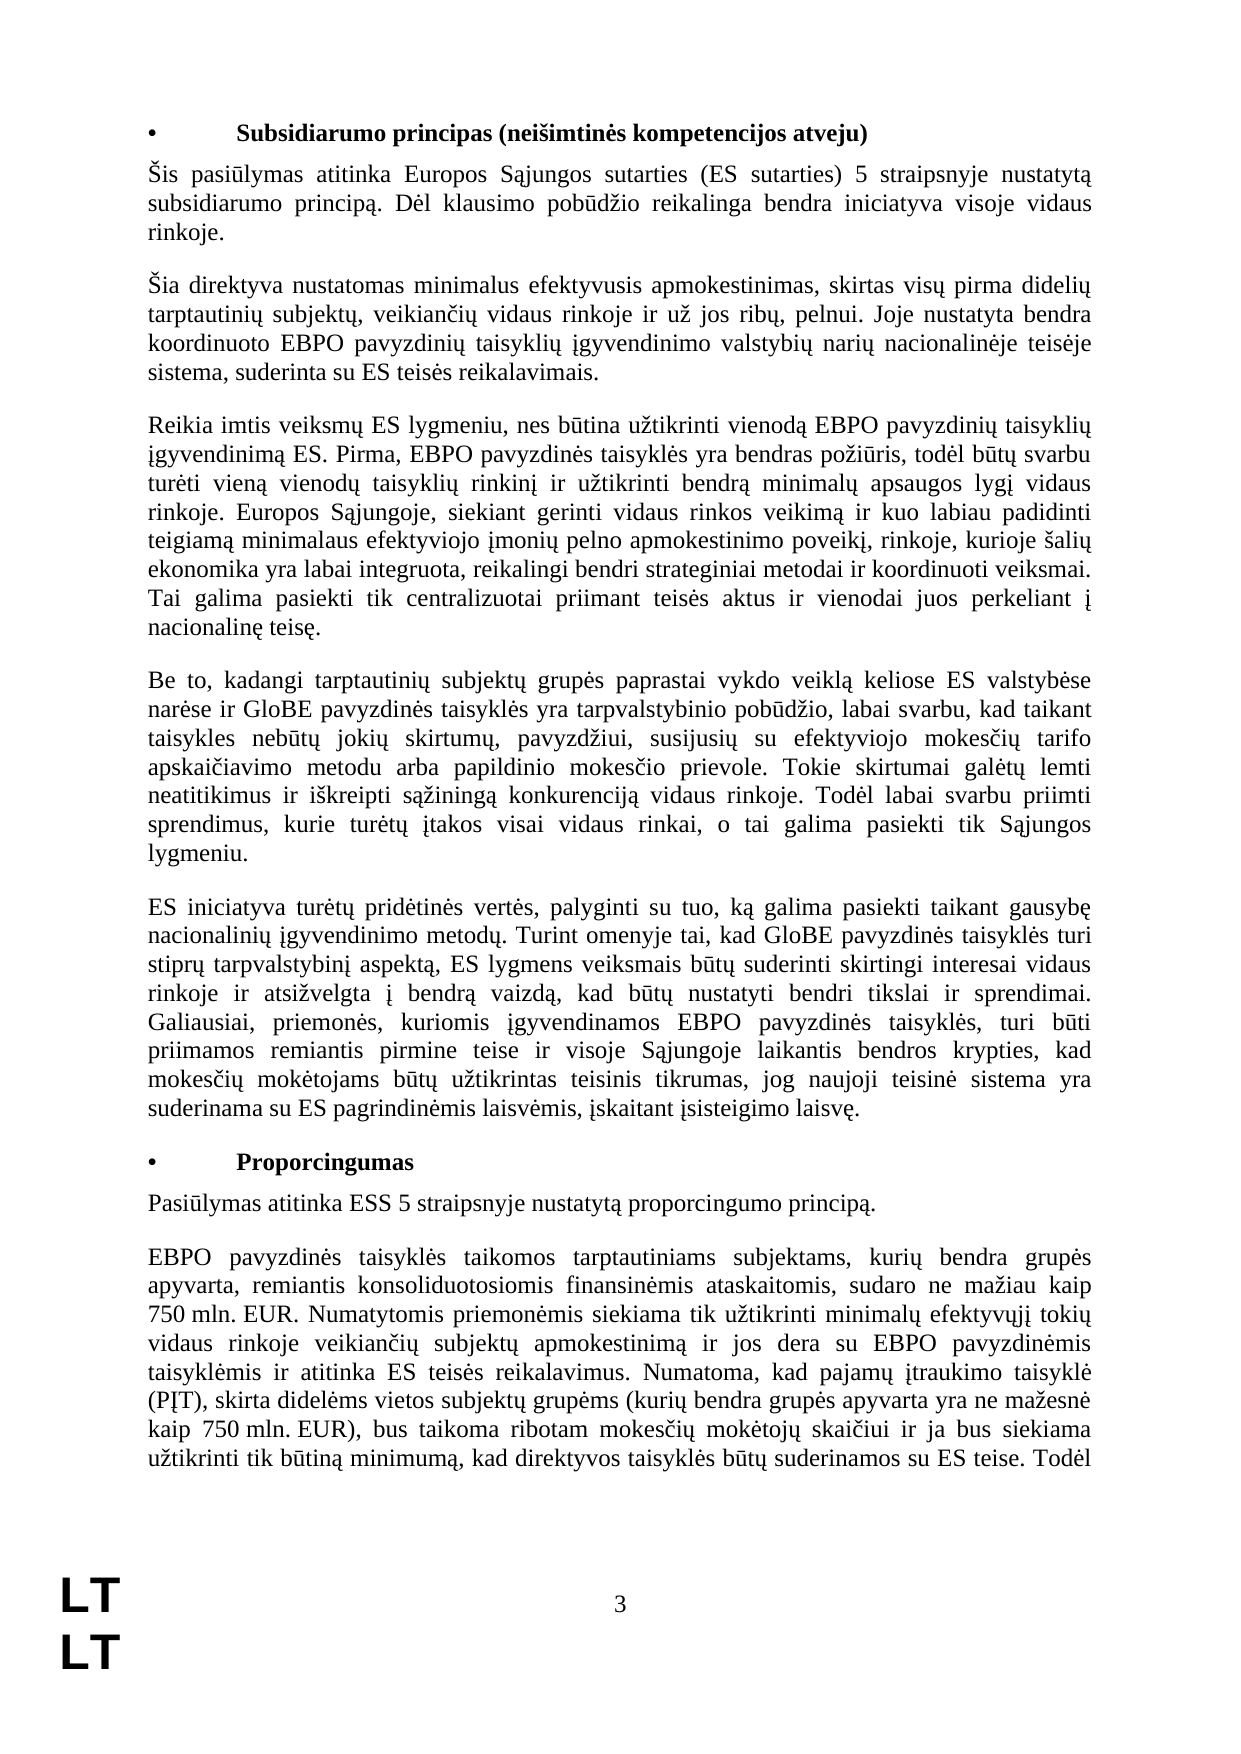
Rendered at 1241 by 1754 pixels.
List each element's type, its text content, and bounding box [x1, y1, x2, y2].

text ES iniciatyva turėtų pridėtinės vertės, palyginti su tuo, ką galima pasiekti taikant gausybę nacionalinių įgyvendinimo metodų. Turint omenyje tai, kad GloBE pavyzdinės taisyklės turi stiprų tarpvalstybinį aspektą, ES lygmens veiksmais būtų suderinti skirtingi interesai vidaus rinkoje ir atsižvelgta į bendrą vaizdą, kad būtų nustatyti bendri tikslai ir sprendimai. Galiausiai, priemonės, kuriomis įgyvendinamos EBPO pavyzdinės taisyklės, turi būti priimamos remiantis pirmine teise ir visoje Sąjungoje laikantis bendros krypties, kad mokesčių mokėtojams būtų užtikrintas teisinis tikrumas, jog naujoji teisinė sistema yra suderinama su ES pagrindinėmis laisvėmis, įskaitant įsisteigimo laisvę. [148, 892, 1092, 1122]
text Šis pasiūlymas atitinka Europos Sąjungos sutarties (ES sutarties) 5 straipsnyje nustatytą subsidiarumo principą. Dėl klausimo pobūdžio reikalinga bendra iniciatyva visoje vidaus rinkoje. [148, 159, 1092, 246]
subtitle • Subsidiarumo principas (neišimtinės kompetencijos atveju) [148, 118, 1092, 147]
text Reikia imtis veiksmų ES lygmeniu, nes būtina užtikrinti vienodą EBPO pavyzdinių taisyklių įgyvendinimą ES. Pirma, EBPO pavyzdinės taisyklės yra bendras požiūris, todėl būtų svarbu turėti vieną vienodų taisyklių rinkinį ir užtikrinti bendrą minimalų apsaugos lygį vidaus rinkoje. Europos Sąjungoje, siekiant gerinti vidaus rinkos veikimą ir kuo labiau padidinti teigiamą minimalaus efektyviojo įmonių pelno apmokestinimo poveikį, rinkoje, kurioje šalių ekonomika yra labai integruota, reikalingi bendri strateginiai metodai ir koordinuoti veiksmai. Tai galima pasiekti tik centralizuotai priimant teisės aktus ir vienodai juos perkeliant į nacionalinę teisę. [148, 411, 1092, 641]
subtitle • Proporcingumas [148, 1147, 1092, 1176]
text Šia direktyva nustatomas minimalus efektyvusis apmokestinimas, skirtas visų pirma didelių tarptautinių subjektų, veikiančių vidaus rinkoje ir už jos ribų, pelnui. Joje nustatyta bendra koordinuoto EBPO pavyzdinių taisyklių įgyvendinimo valstybių narių nacionalinėje teisėje sistema, suderinta su ES teisės reikalavimais. [148, 271, 1092, 386]
text Be to, kadangi tarptautinių subjektų grupės paprastai vykdo veiklą keliose ES valstybėse narėse ir GloBE pavyzdinės taisyklės yra tarpvalstybinio pobūdžio, labai svarbu, kad taikant taisykles nebūtų jokių skirtumų, pavyzdžiui, susijusių su efektyviojo mokesčių tarifo apskaičiavimo metodu arba papildinio mokesčio prievole. Tokie skirtumai galėtų lemti neatitikimus ir iškreipti sąžiningą konkurenciją vidaus rinkoje. Todėl labai svarbu priimti sprendimus, kurie turėtų įtakos visai vidaus rinkai, o tai galima pasiekti tik Sąjungos lygmeniu. [148, 666, 1092, 867]
text Pasiūlymas atitinka ESS 5 straipsnyje nustatytą proporcingumo principą. [148, 1188, 1092, 1217]
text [148, 1242, 1092, 1472]
